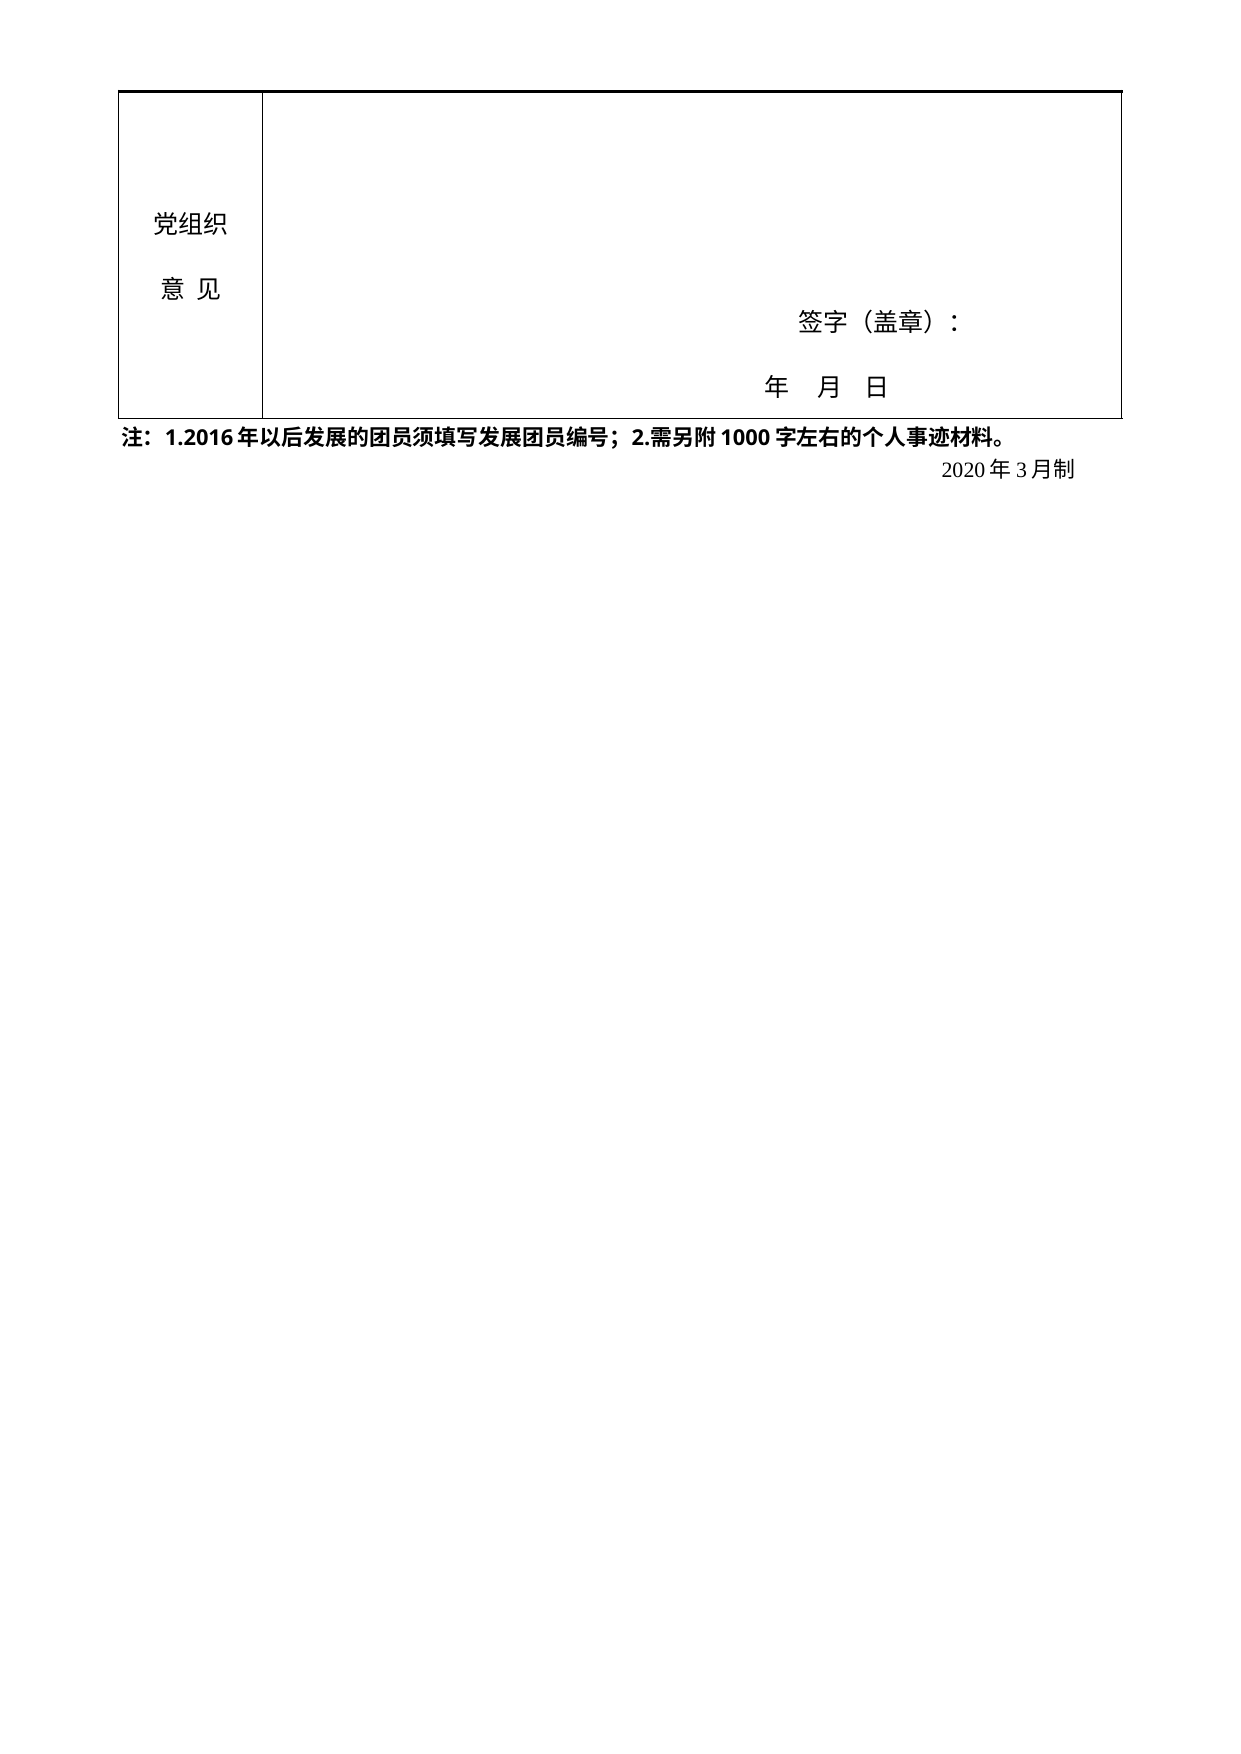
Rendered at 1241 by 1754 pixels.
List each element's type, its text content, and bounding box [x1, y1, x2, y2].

table_cell 签字（盖章）： 年 月 日 [263, 93, 1121, 418]
text 2020年3月制 [121, 452, 1075, 484]
text 注：1.2016年以后发展的团员须填写发展团员编号；2.需另附1000字左右的个人事迹材料。 [121, 419, 1075, 452]
table_cell 党组织 意 见 [119, 93, 262, 418]
